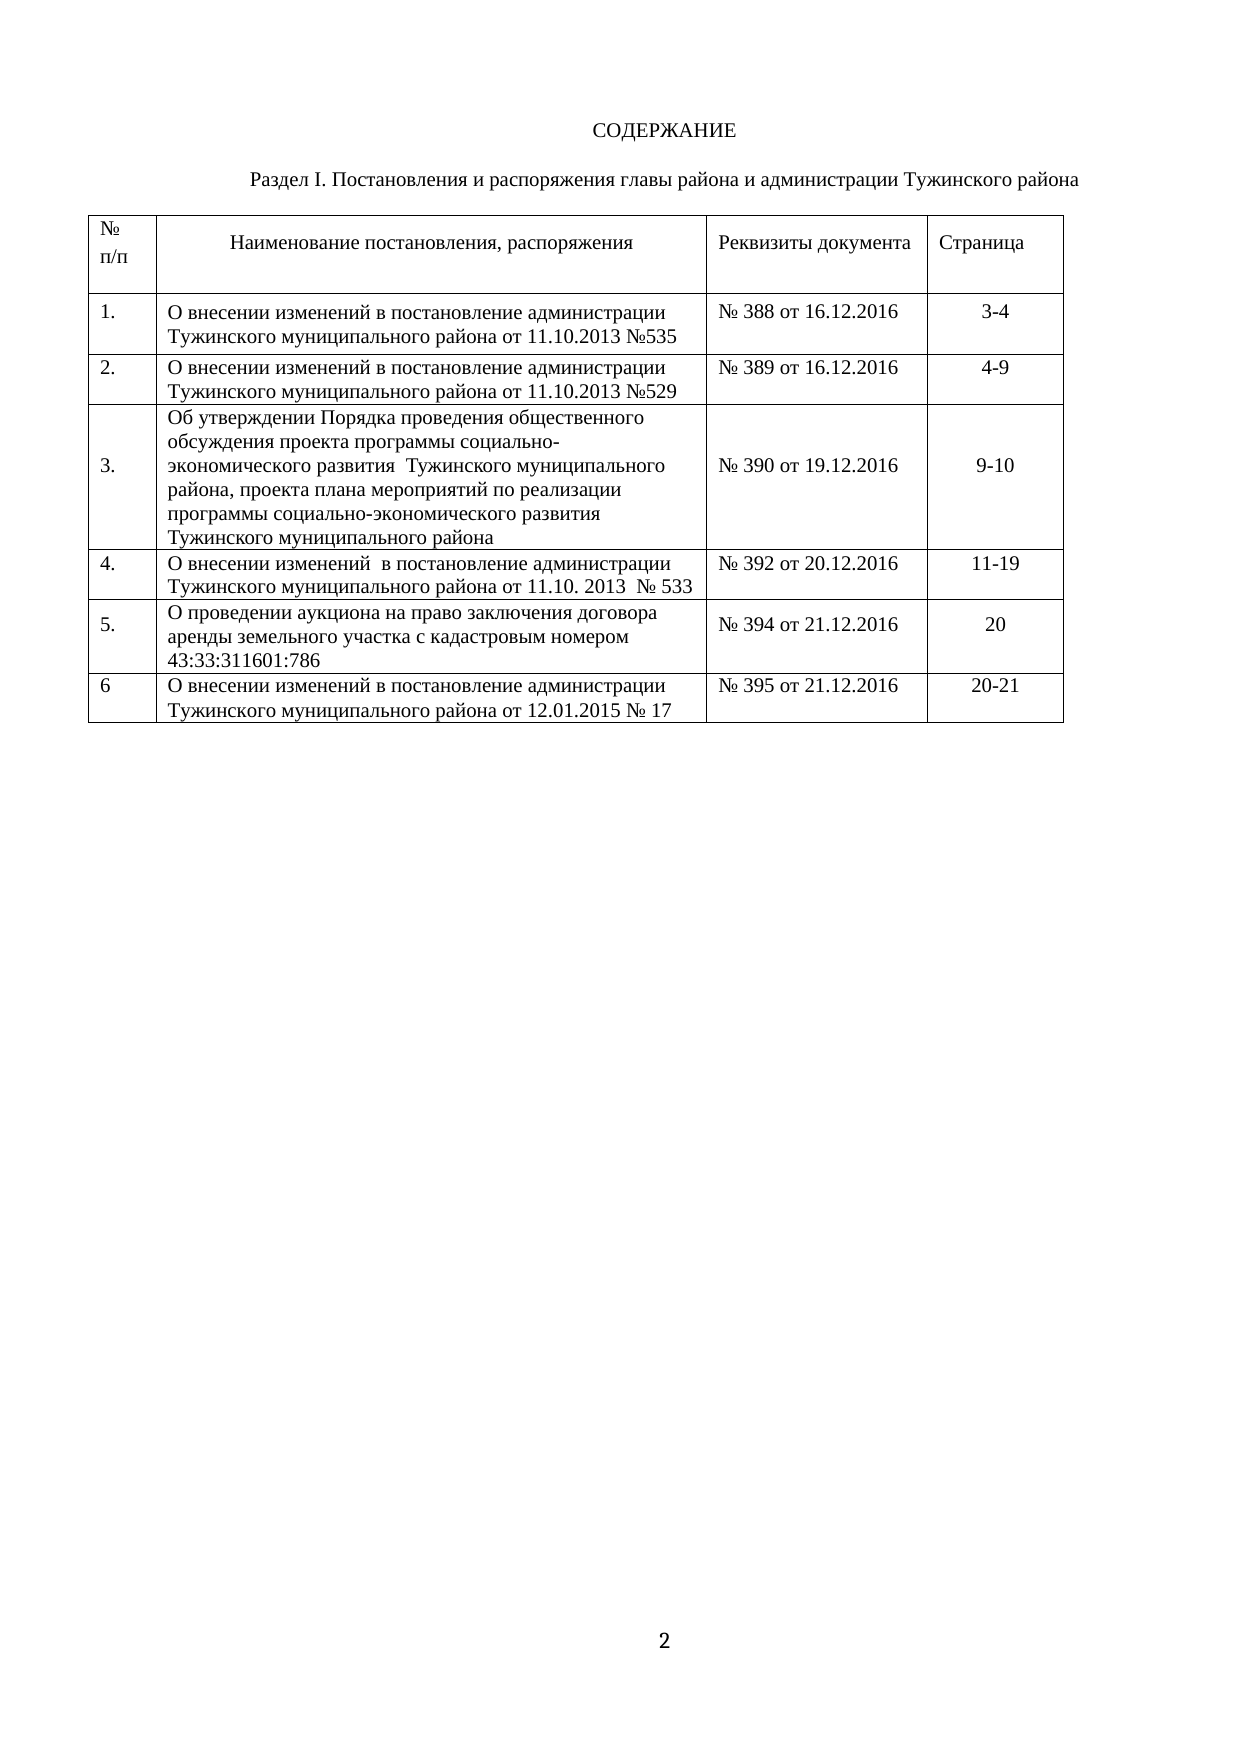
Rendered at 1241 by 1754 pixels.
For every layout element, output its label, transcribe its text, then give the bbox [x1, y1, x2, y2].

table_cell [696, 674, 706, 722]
text Раздел I. Постановления и распоряжения главы района и администрации Тужинского района [177, 167, 1152, 191]
text СОДЕРЖАНИЕ [177, 118, 1152, 142]
table_cell 9-10 [928, 405, 1063, 549]
table_header Реквизиты документа [707, 216, 927, 292]
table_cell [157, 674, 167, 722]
table_header Страница [928, 216, 1063, 292]
table_cell 20-21 [928, 674, 1063, 722]
table_cell Об утверждении Порядка проведения общественного обсуждения проекта программы социально-экономического развития Тужинского муниципального района, проекта плана мероприятий по реализации программы социально-экономического развития Тужинского муниципального района [157, 405, 706, 549]
table_cell 3-4 [928, 294, 1063, 354]
table_cell О внесении изменений в постановление администрации Тужинского муниципального района от 11.10.2013 №529 [157, 355, 706, 404]
table_cell О внесении изменений в постановление администрации Тужинского муниципального района от 11.10.2013 №535 [157, 294, 706, 354]
table_cell 3. [89, 405, 156, 549]
table_cell 5. [89, 600, 156, 672]
table_cell 6 [89, 674, 156, 722]
table_cell 1. [89, 294, 156, 354]
table_cell 4-9 [928, 355, 1063, 404]
table_cell О внесении изменений в постановление администрации Тужинского муниципального района от 11.10. 2013 № 533 [157, 550, 706, 599]
table_header № п/п [89, 216, 156, 292]
table_cell № 389 от 16.12.2016 [707, 355, 927, 404]
table_cell № 395 от 21.12.2016 [707, 674, 927, 722]
table_cell О проведении аукциона на право заключения договора аренды земельного участка с кадастровым номером 43:33:311601:786 [157, 600, 706, 672]
table_cell 11-19 [928, 550, 1063, 599]
table_cell 2. [89, 355, 156, 404]
table_cell № 388 от 16.12.2016 [707, 294, 927, 354]
table_cell 4. [89, 550, 156, 599]
table_cell 20 [928, 600, 1063, 672]
table_cell № 394 от 21.12.2016 [707, 600, 927, 672]
table_cell № 392 от 20.12.2016 [707, 550, 927, 599]
table_cell № 390 от 19.12.2016 [707, 405, 927, 549]
table_header Наименование постановления, распоряжения [157, 216, 706, 292]
